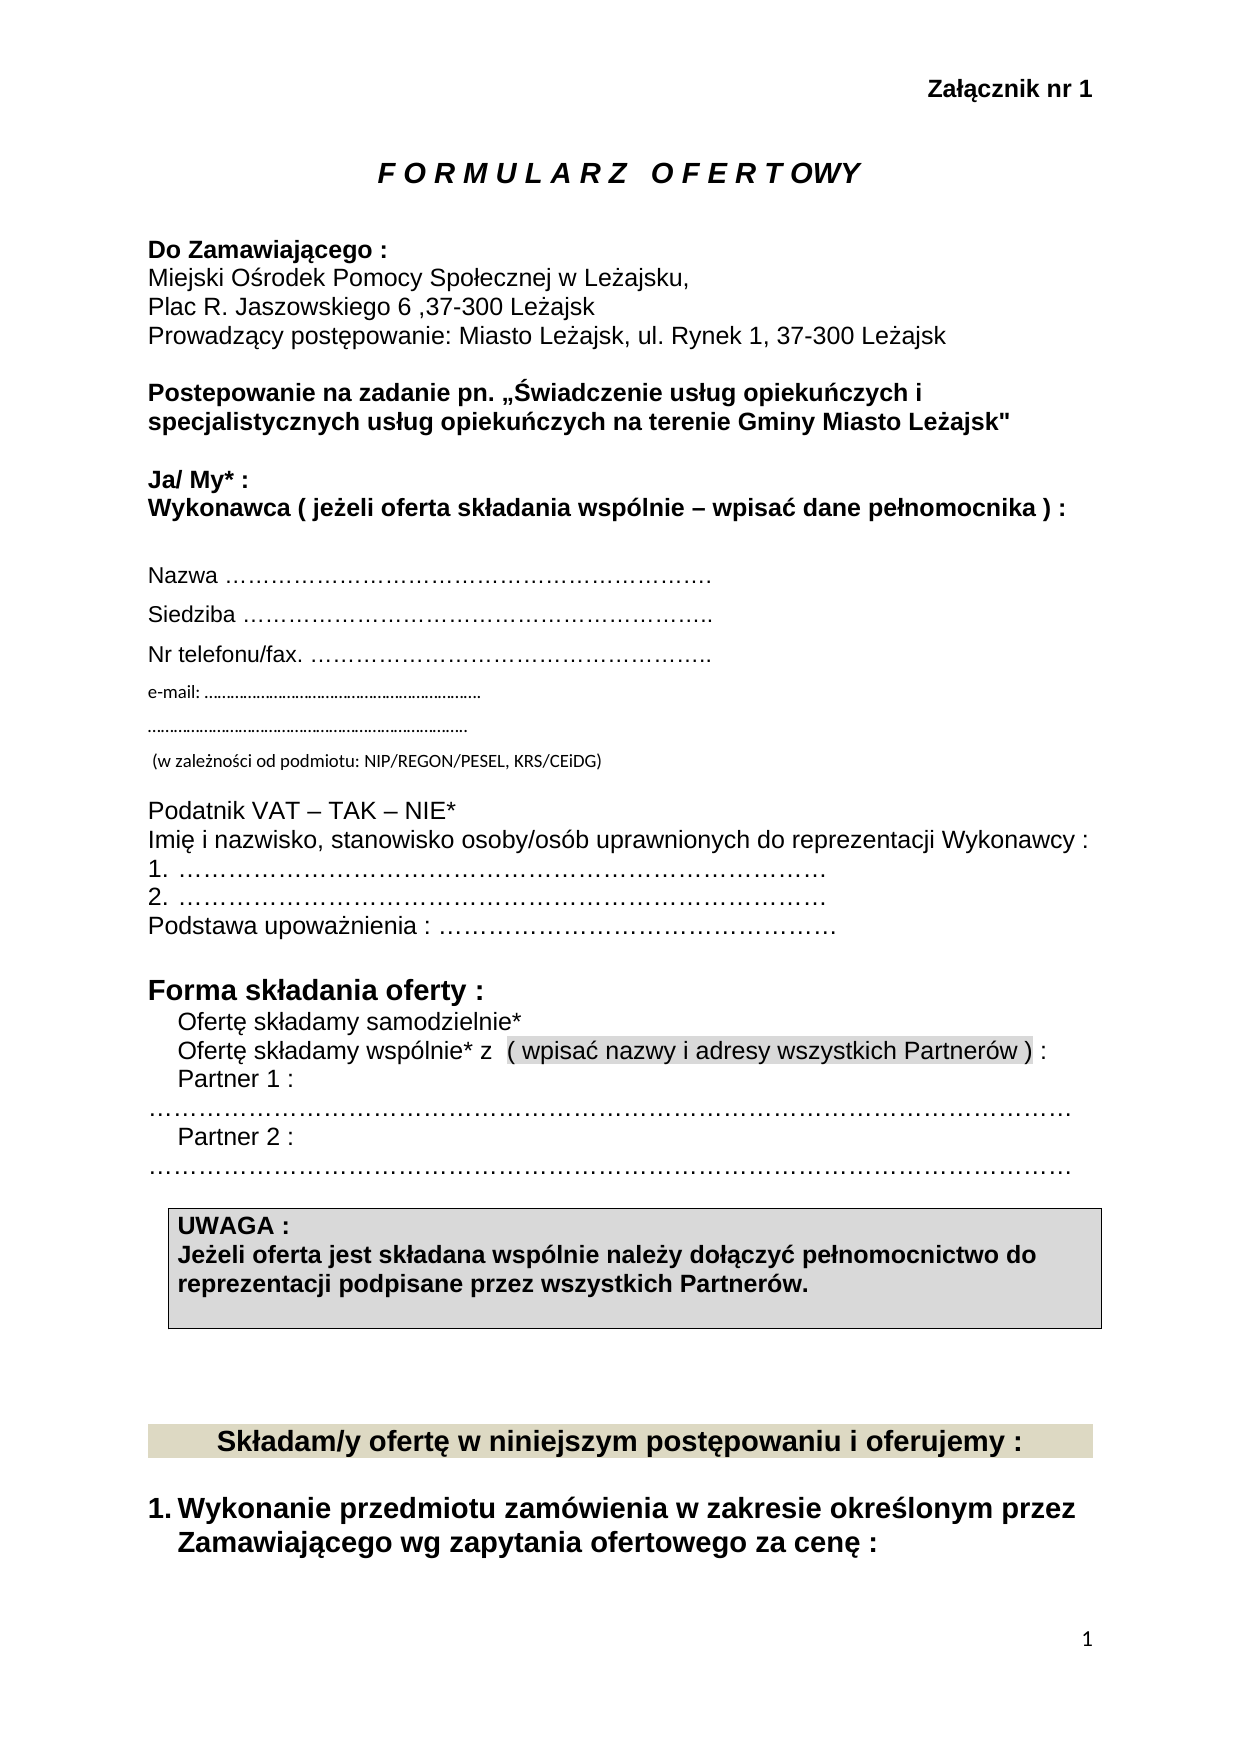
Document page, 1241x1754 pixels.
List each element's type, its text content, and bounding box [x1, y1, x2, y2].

text Partner 1 : ………………………………………………………………………………………………… [148, 1064, 1093, 1122]
text Forma składania oferty : [148, 973, 1093, 1007]
text Nazwa ………………………………………………………. [148, 562, 1093, 588]
text F O R M U L A R Z O F E R T OWY [148, 156, 1093, 189]
text Składam/y ofertę w niniejszym postępowaniu i oferujemy : [148, 1424, 1093, 1458]
text Załącznik nr 1 [148, 74, 1093, 103]
text Do Zamawiającego : [148, 235, 1093, 263]
text Postepowanie na zadanie pn. „Świadczenie usług opiekuńczych i specjalistycznych usług opiekuńczych na terenie Gminy Miasto Leżajsk" [148, 378, 1093, 436]
text UWAGA : [169, 1209, 1101, 1237]
text Plac R. Jaszowskiego 6 ,37-300 Leżajsk [148, 292, 1093, 321]
text Partner 2 : ………………………………………………………………………………………………… [148, 1122, 1093, 1179]
list …………………………………………………………………… [148, 853, 1093, 882]
text (w zależności od podmiotu: NIP/REGON/PESEL, KRS/CEiDG) [148, 749, 1093, 772]
text Siedziba …………………………………………………….. [148, 601, 1093, 627]
text Ofertę składamy wspólnie* z ( wpisać nazwy i adresy wszystkich Partnerów ) : [148, 1036, 507, 1064]
text Nr telefonu/fax. …………………………………………….. [148, 641, 1093, 667]
list …………………………………………………………………… [148, 882, 1093, 911]
list Wykonanie przedmiotu zamówienia w zakresie określonym przez Zamawiającego wg zapytania ofertowego za cenę : [148, 1492, 1093, 1559]
text e-mail: ………………………………………………………. [148, 680, 1093, 703]
text Podstawa upoważnienia : ………………………………………… [148, 911, 1093, 940]
text Miejski Ośrodek Pomocy Społecznej w Leżajsku, [148, 263, 1093, 292]
text Podatnik VAT – TAK – NIE* [148, 796, 1093, 825]
text Ofertę składamy samodzielnie* [148, 1007, 1093, 1036]
text Imię i nazwisko, stanowisko osoby/osób uprawnionych do reprezentacji Wykonawcy : [148, 825, 1093, 853]
text Prowadzący postępowanie: Miasto Leżajsk, ul. Rynek 1, 37-300 Leżajsk [148, 321, 1093, 350]
text ……………………………………………………………….. [148, 714, 1093, 737]
text Jeżeli oferta jest składana wspólnie należy dołączyć pełnomocnictwo do reprezentacji podpisane przez wszystkich Partnerów. [169, 1237, 1101, 1294]
text Ja/ My* : [148, 465, 1093, 493]
text Wykonawca ( jeżeli oferta składania wspólnie – wpisać dane pełnomocnika ) : [148, 493, 1093, 522]
